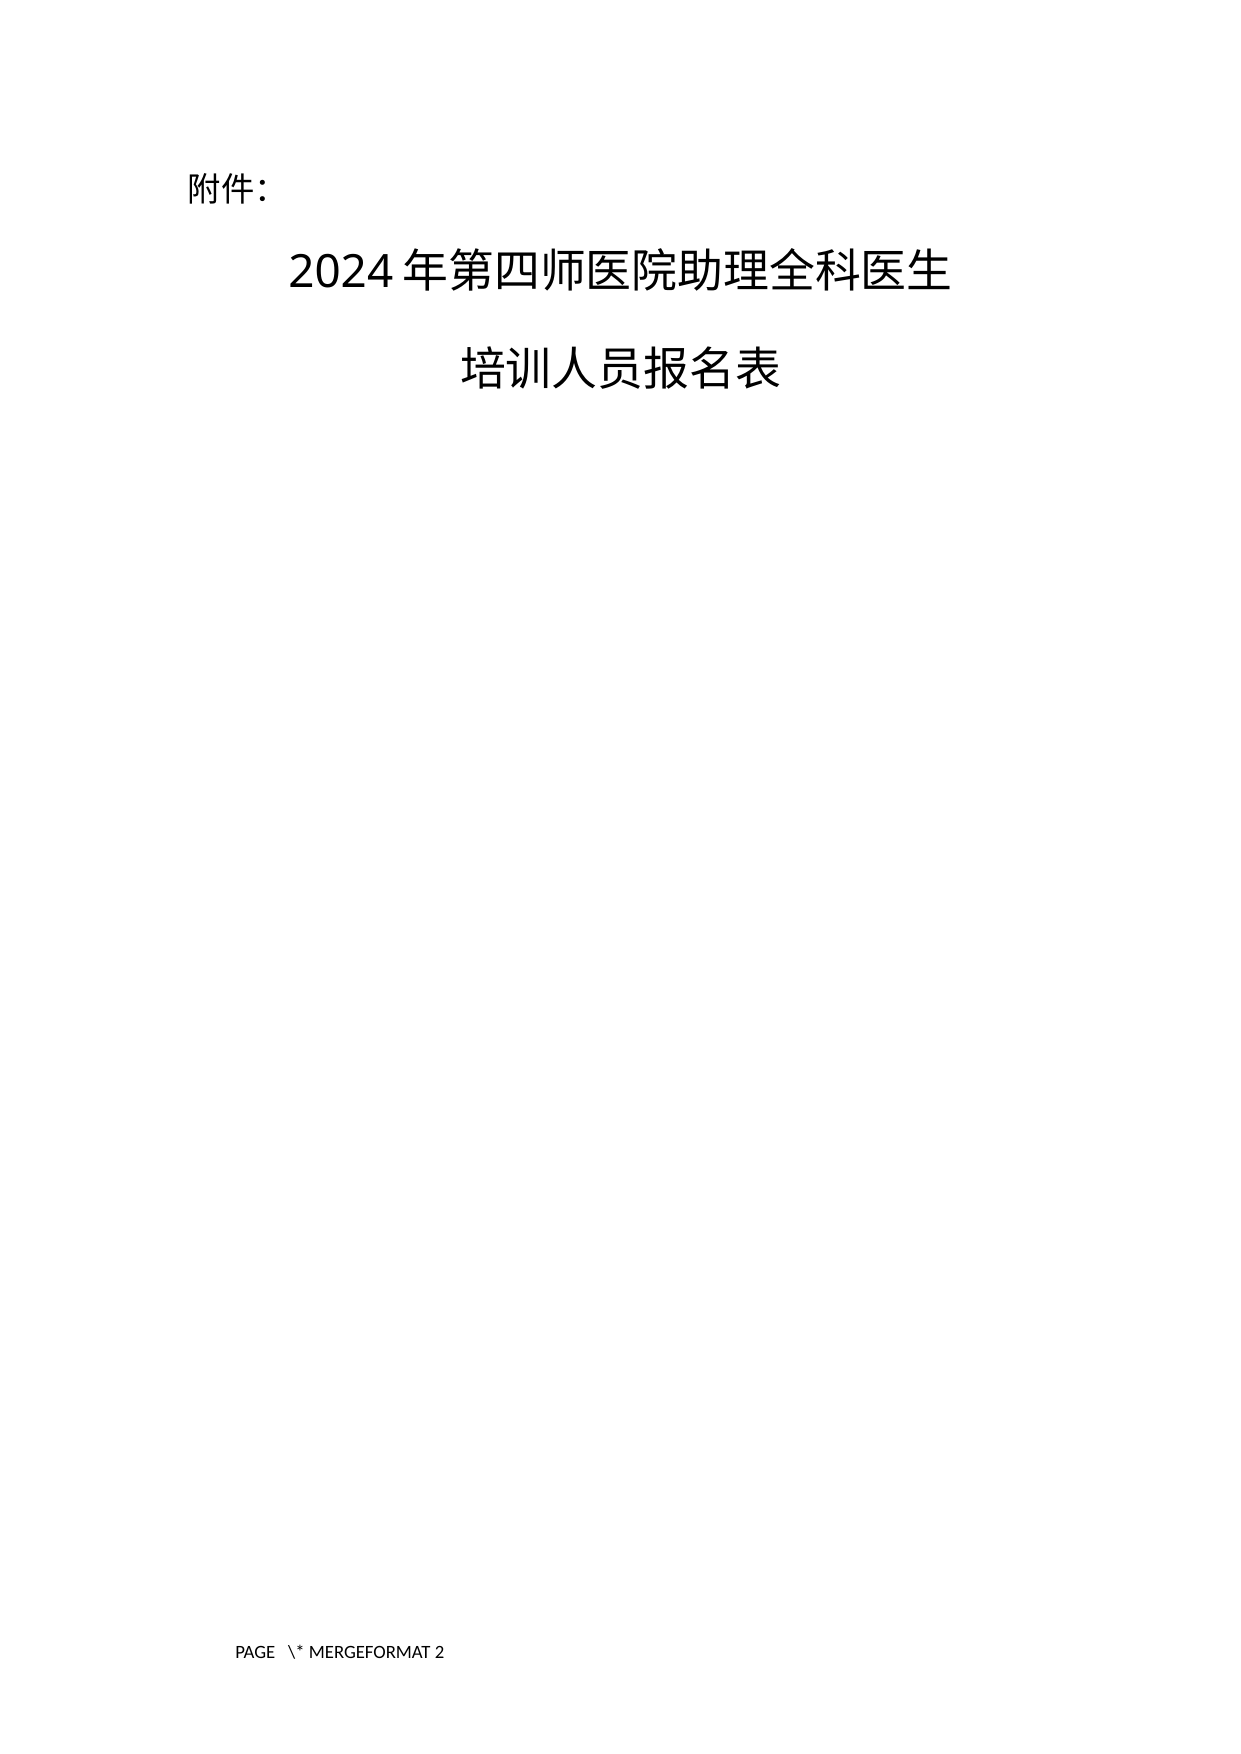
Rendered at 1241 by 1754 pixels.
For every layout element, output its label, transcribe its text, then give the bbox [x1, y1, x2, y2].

text 附件： [187, 154, 1053, 219]
text 培训人员报名表 [187, 317, 1053, 414]
text 2024年第四师医院助理全科医生 [187, 219, 1053, 317]
